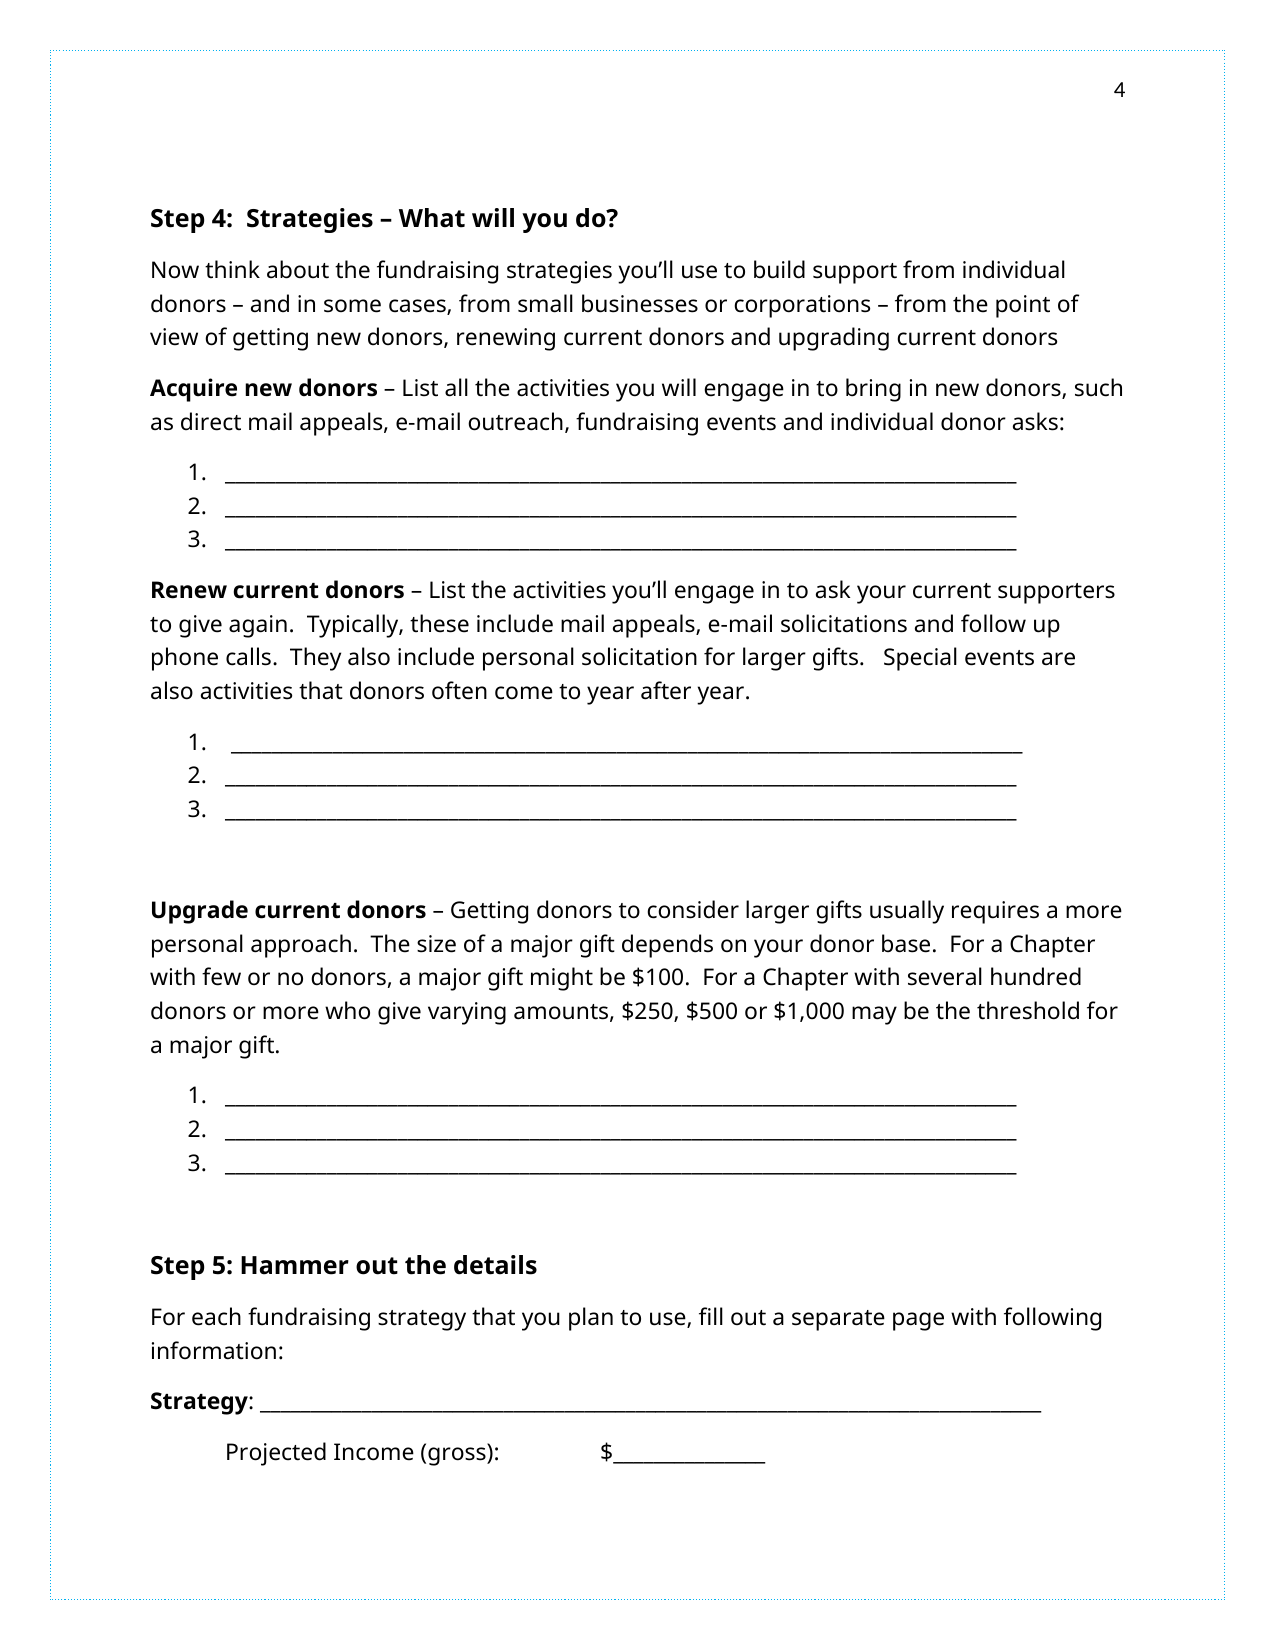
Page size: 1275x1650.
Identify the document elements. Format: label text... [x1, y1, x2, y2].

text Renew current donors – List the activities you’ll engage in to ask your current supporters to give again. Typically, these include mail appeals, e-mail solicitations and follow up phone calls. They also include personal solicitation for larger gifts. Special events are also activities that donors often come to year after year. [150, 574, 1125, 706]
text Step 4: Strategies – What will you do? [150, 200, 1125, 234]
list ______________________________________________________________________________ [187, 1147, 1125, 1178]
text Step 5: Hammer out the details [150, 1248, 1125, 1282]
list ______________________________________________________________________________ [187, 1079, 1125, 1111]
list ______________________________________________________________________________ [187, 456, 1125, 487]
text For each fundraising strategy that you plan to use, fill out a separate page with following information: [150, 1301, 1125, 1366]
text Acquire new donors – List all the activities you will engage in to bring in new donors, such as direct mail appeals, e-mail outreach, fundraising events and individual donor asks: [150, 372, 1125, 437]
text Projected Income (gross): $_______________ [150, 1436, 1125, 1467]
text Upgrade current donors – Getting donors to consider larger gifts usually requires a more personal approach. The size of a major gift depends on your donor base. For a Chapter with few or no donors, a major gift might be $100. For a Chapter with several hundred donors or more who give varying amounts, $250, $500 or $1,000 may be the threshold for a major gift. [150, 894, 1125, 1060]
list ______________________________________________________________________________ [187, 523, 1125, 555]
text Now think about the fundraising strategies you’ll use to build support from individual donors – and in some cases, from small businesses or corporations – from the point of view of getting new donors, renewing current donors and upgrading current donors [150, 254, 1125, 353]
list ______________________________________________________________________________ [187, 1113, 1125, 1144]
text Strategy: _____________________________________________________________________________ [150, 1385, 1125, 1416]
list ______________________________________________________________________________ [187, 726, 1125, 757]
list ______________________________________________________________________________ [187, 490, 1125, 521]
list ______________________________________________________________________________ [187, 759, 1125, 791]
list ______________________________________________________________________________ [187, 793, 1125, 824]
